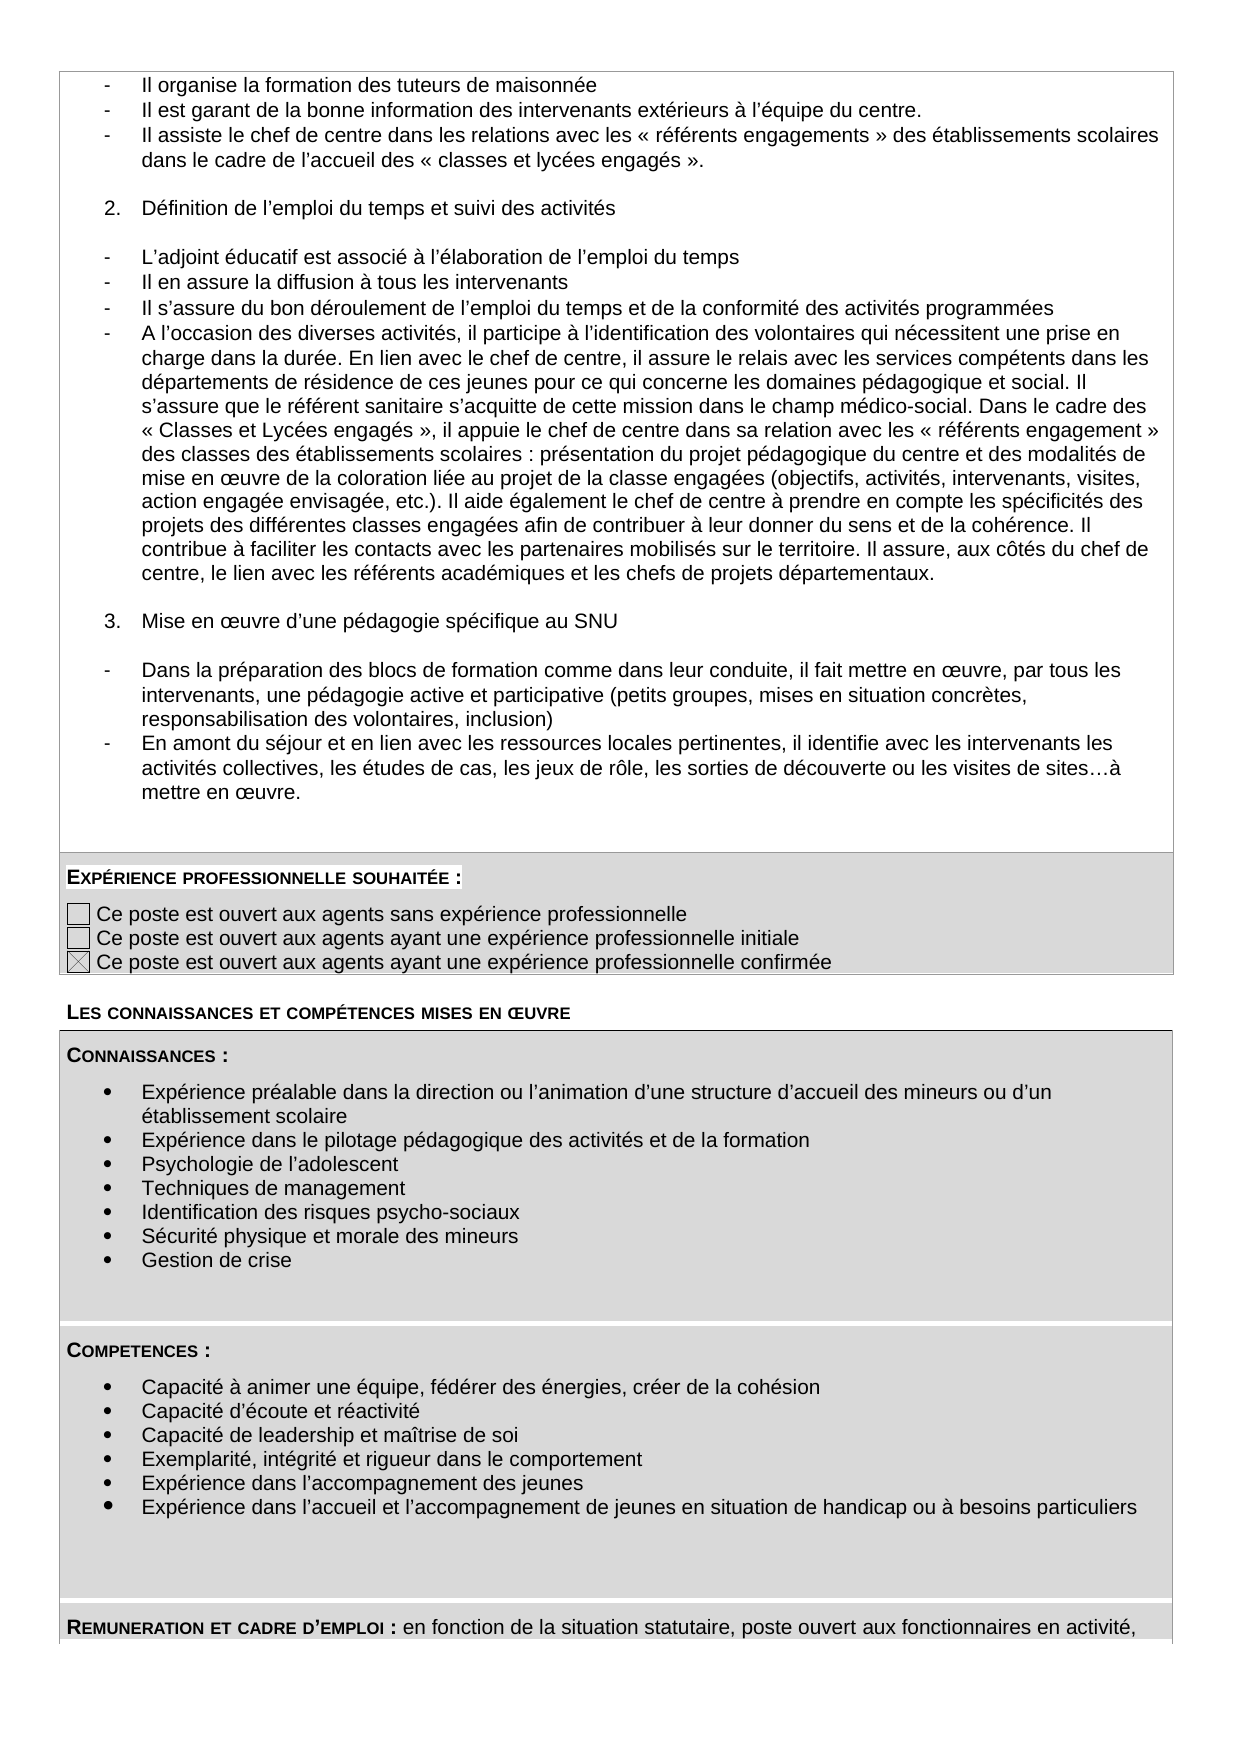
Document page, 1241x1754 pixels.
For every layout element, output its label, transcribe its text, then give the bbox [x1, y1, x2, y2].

table_cell Expérience professionnelle souhaitée : Ce poste est ouvert aux agents sans expérience professionnelle Ce poste est ouvert aux agents ayant une expérience professionnelle initiale Ce poste est ouvert aux agents ayant une expérience professionnelle confirmée [60, 853, 1173, 973]
table_cell Connaissances : Expérience préalable dans la direction ou l’animation d’une structure d’accueil des mineurs ou d’un établissement scolaire Expérience dans le pilotage pédagogique des activités et de la formation Psychologie de l’adolescent Techniques de management Identification des risques psycho-sociaux Sécurité physique et morale des mineurs Gestion de crise [60, 1031, 1172, 1321]
table_cell Competences : Capacité à animer une équipe, fédérer des énergies, créer de la cohésion Capacité d’écoute et réactivité Capacité de leadership et maîtrise de soi Exemplarité, intégrité et rigueur dans le comportement Expérience dans l’accompagnement des jeunes Expérience dans l’accueil et l’accompagnement de jeunes en situation de handicap ou à besoins particuliers [60, 1326, 1172, 1598]
table_header Les connaissances et compétences mises en œuvre [59, 975, 1173, 1030]
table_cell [60, 1603, 1172, 1639]
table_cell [60, 72, 1173, 852]
